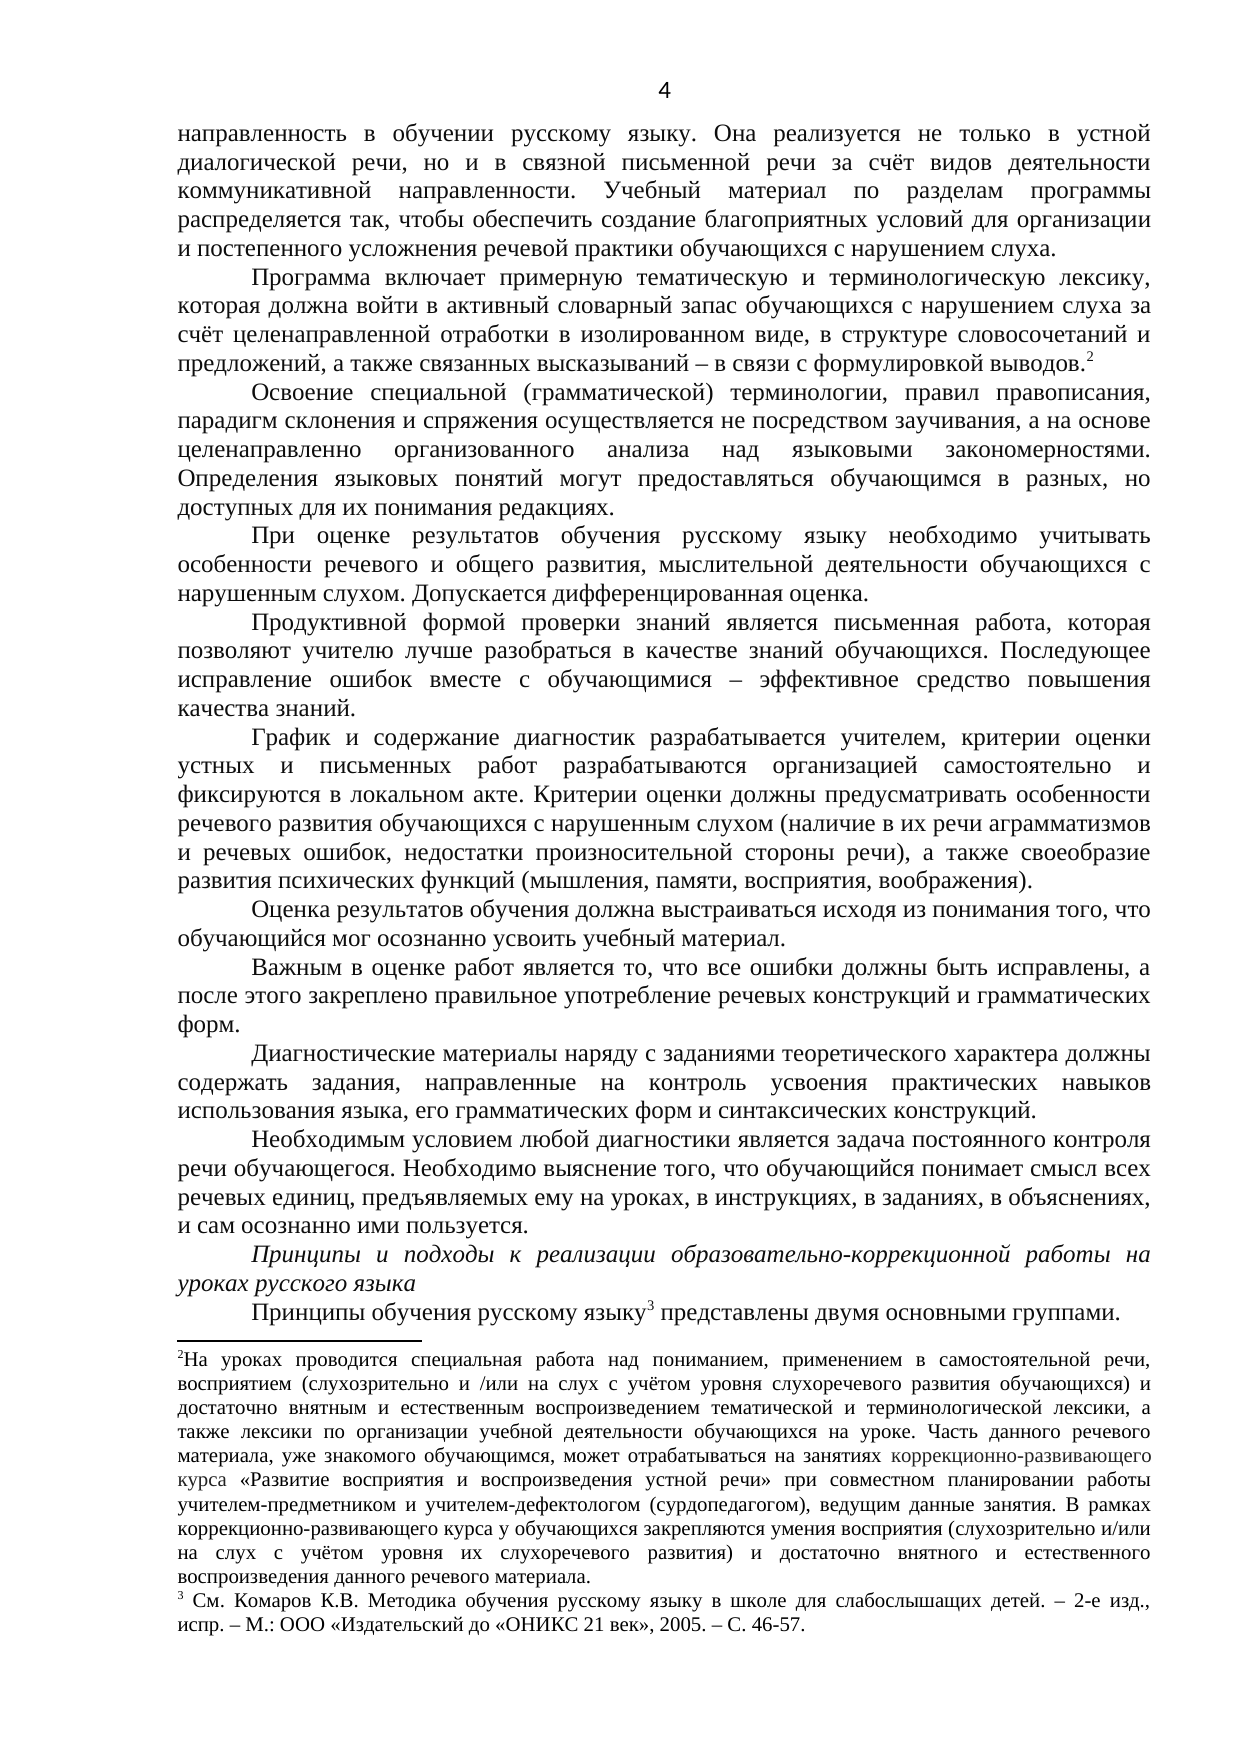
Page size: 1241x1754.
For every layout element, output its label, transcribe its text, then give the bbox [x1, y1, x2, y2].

text Продуктивной формой проверки знаний является письменная работа, которая позволяют учителю лучше разобраться в качестве знаний обучающихся. Последующее исправление ошибок вместе с обучающимися – эффективное средство повышения качества знаний. [177, 607, 1152, 722]
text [177, 118, 1152, 262]
text Оценка результатов обучения должна выстраиваться исходя из понимания того, что обучающийся мог осознанно усвоить учебный материал. [177, 894, 1152, 952]
text Освоение специальной (грамматической) терминологии, правил правописания, парадигм склонения и спряжения осуществляется не посредством заучивания, а на основе целенаправленно организованного анализа над языковыми закономерностями. Определения языковых понятий могут предоставляться обучающимся в разных, но доступных для их понимания редакциях. [177, 377, 1152, 521]
text Программа включает примерную тематическую и терминологическую лексику, которая должна войти в активный словарный запас обучающихся с нарушением слуха за счёт целенаправленной отработки в изолированном виде, в структуре словосочетаний и предложений, а также связанных высказываний – в связи с формулировкой выводов. [177, 262, 1152, 377]
text Диагностические материалы наряду с заданиями теоретического характера должны содержать задания, направленные на контроль усвоения практических навыков использования языка, его грамматических форм и синтаксических конструкций. [177, 1038, 1152, 1124]
text Принципы и подходы к реализации образовательно-коррекционной работы на уроках русского языка [177, 1239, 1152, 1297]
text При оценке результатов обучения русскому языку необходимо учитывать особенности речевого и общего развития, мыслительной деятельности обучающихся с нарушенным слухом. Допускается дифференцированная оценка. [177, 521, 1152, 607]
text Важным в оценке работ является то, что все ошибки должны быть исправлены, а после этого закреплено правильное употребление речевых конструкций и грамматических форм. [177, 952, 1152, 1038]
text График и содержание диагностик разрабатывается учителем, критерии оценки устных и письменных работ разрабатываются организацией самостоятельно и фиксируются в локальном акте. Критерии оценки должны предусматривать особенности речевого развития обучающихся с нарушенным слухом (наличие в их речи аграмматизмов и речевых ошибок, недостатки произносительной стороны речи), а также своеобразие развития психических функций (мышления, памяти, восприятия, воображения). [177, 722, 1152, 894]
text Принципы обучения русскому языку представлены двумя основными группами. [177, 1297, 1152, 1326]
text Необходимым условием любой диагностики является задача постоянного контроля речи обучающегося. Необходимо выяснение того, что обучающийся понимает смысл всех речевых единиц, предъявляемых ему на уроках, в инструкциях, в заданиях, в объяснениях, и сам осознанно ими пользуется. [177, 1124, 1152, 1239]
